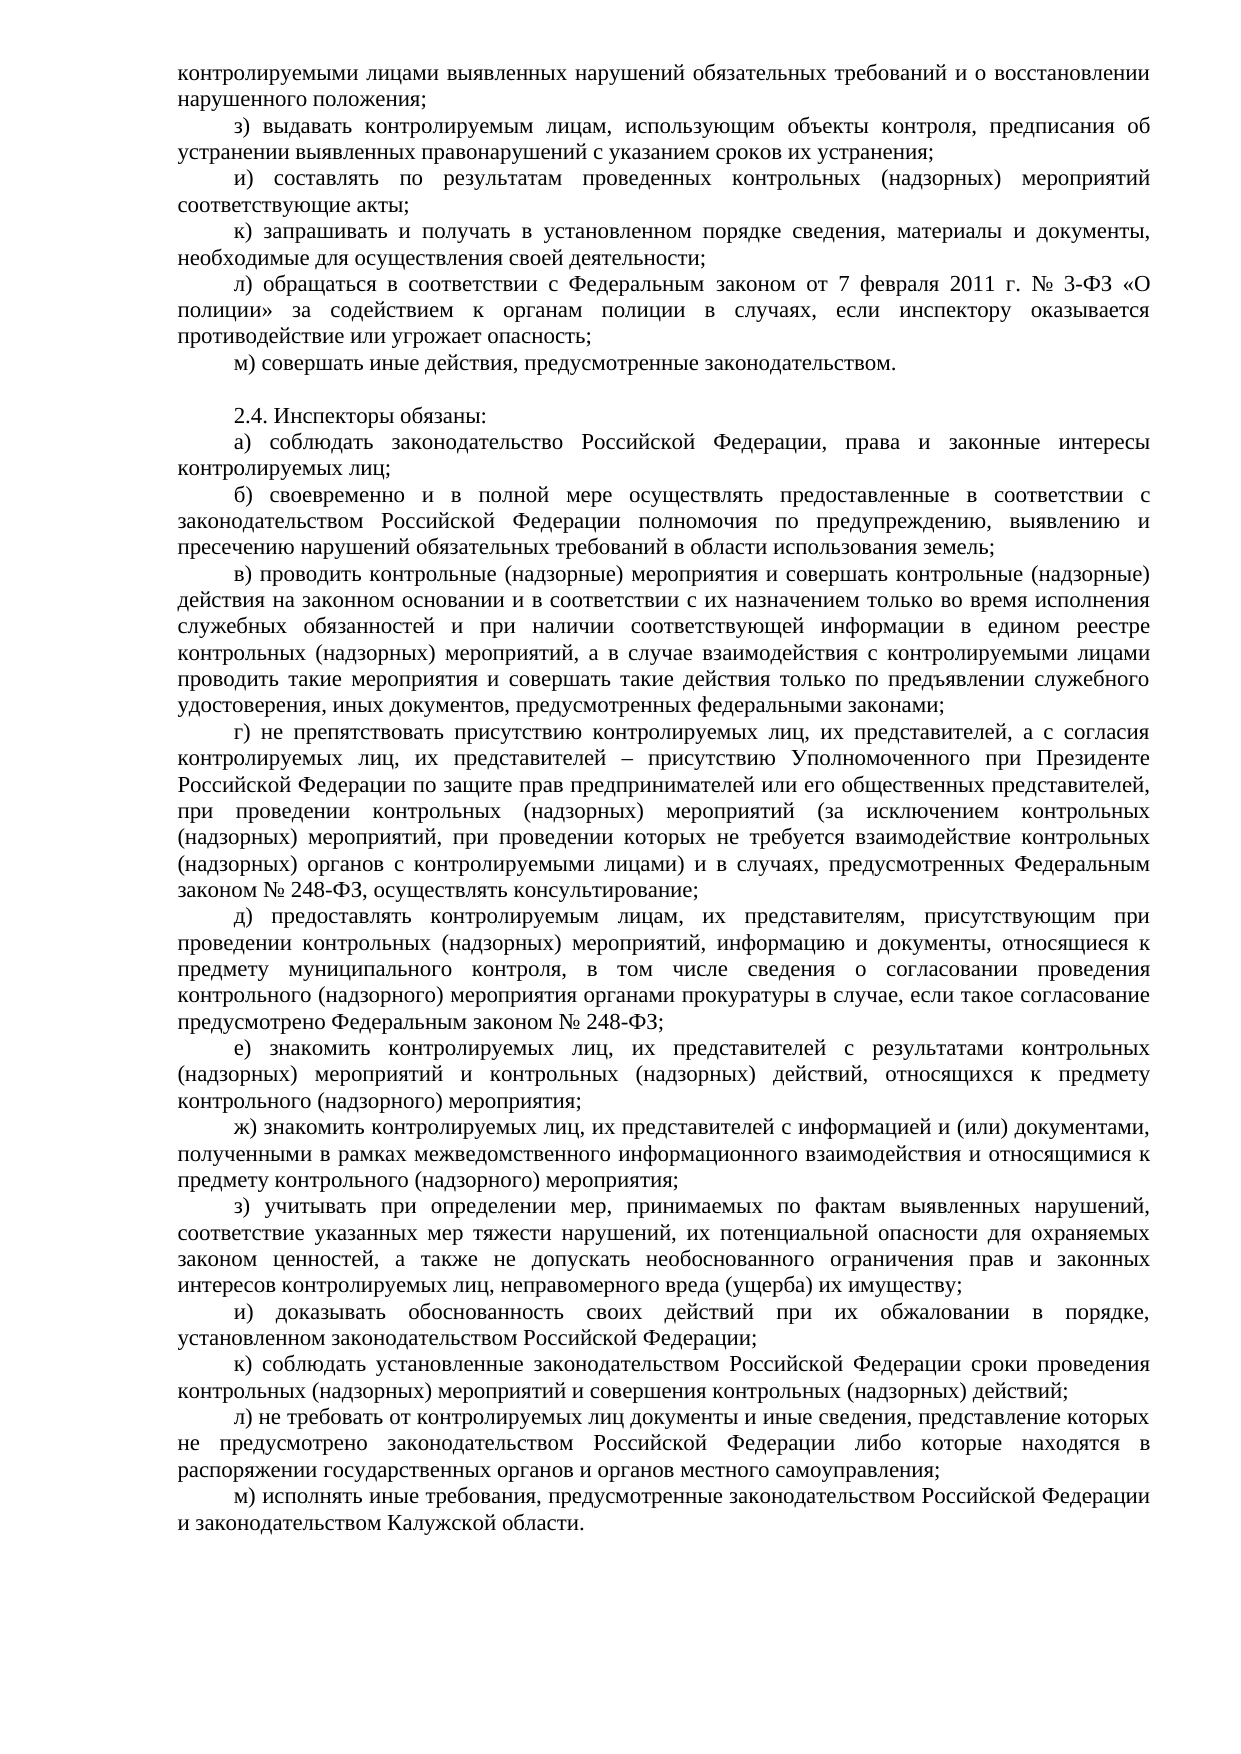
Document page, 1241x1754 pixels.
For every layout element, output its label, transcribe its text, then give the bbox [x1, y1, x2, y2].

text и) составлять по результатам проведенных контрольных (надзорных) мероприятий соответствующие акты; [177, 164, 1152, 217]
text к) запрашивать и получать в установленном порядке сведения, материалы и документы, необходимые для осуществления своей деятельности; [177, 217, 1152, 270]
text 2.4. Инспекторы обязаны: [177, 402, 1152, 428]
text е) знакомить контролируемых лиц, их представителей с результатами контрольных (надзорных) мероприятий и контрольных (надзорных) действий, относящихся к предмету контрольного (надзорного) мероприятия; [177, 1034, 1152, 1113]
text в) проводить контрольные (надзорные) мероприятия и совершать контрольные (надзорные) действия на законном основании и в соответствии с их назначением только во время исполнения служебных обязанностей и при наличии соответствующей информации в едином реестре контрольных (надзорных) мероприятий, а в случае взаимодействия с контролируемыми лицами проводить такие мероприятия и совершать такие действия только по предъявлении служебного удостоверения, иных документов, предусмотренных федеральными законами; [177, 560, 1152, 718]
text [177, 59, 1152, 112]
text л) обращаться в соответствии с Федеральным законом от 7 февраля 2011 г. № 3-ФЗ «О полиции» за содействием к органам полиции в случаях, если инспектору оказывается противодействие или угрожает опасность; [177, 270, 1152, 349]
text а) соблюдать законодательство Российской Федерации, права и законные интересы контролируемых лиц; [177, 428, 1152, 481]
text з) выдавать контролируемым лицам, использующим объекты контроля, предписания об устранении выявленных правонарушений с указанием сроков их устранения; [177, 112, 1152, 164]
text д) предоставлять контролируемым лицам, их представителям, присутствующим при проведении контрольных (надзорных) мероприятий, информацию и документы, относящиеся к предмету муниципального контроля, в том числе сведения о согласовании проведения контрольного (надзорного) мероприятия органами прокуратуры в случае, если такое согласование предусмотрено Федеральным законом № 248-ФЗ; [177, 902, 1152, 1034]
text и) доказывать обоснованность своих действий при их обжаловании в порядке, установленном законодательством Российской Федерации; [177, 1298, 1152, 1350]
text б) своевременно и в полной мере осуществлять предоставленные в соответствии с законодательством Российской Федерации полномочия по предупреждению, выявлению и пресечению нарушений обязательных требований в области использования земель; [177, 481, 1152, 560]
text ж) знакомить контролируемых лиц, их представителей с информацией и (или) документами, полученными в рамках межведомственного информационного взаимодействия и относящимися к предмету контрольного (надзорного) мероприятия; [177, 1113, 1152, 1192]
text м) совершать иные действия, предусмотренные законодательством. [177, 349, 1152, 375]
text г) не препятствовать присутствию контролируемых лиц, их представителей, а с согласия контролируемых лиц, их представителей – присутствию Уполномоченного при Президенте Российской Федерации по защите прав предпринимателей или его общественных представителей, при проведении контрольных (надзорных) мероприятий (за исключением контрольных (надзорных) мероприятий, при проведении которых не требуется взаимодействие контрольных (надзорных) органов с контролируемыми лицами) и в случаях, предусмотренных Федеральным законом № 248-ФЗ, осуществлять консультирование; [177, 718, 1152, 902]
text м) исполнять иные требования, предусмотренные законодательством Российской Федерации и законодательством Калужской области. [177, 1482, 1152, 1535]
text з) учитывать при определении мер, принимаемых по фактам выявленных нарушений, соответствие указанных мер тяжести нарушений, их потенциальной опасности для охраняемых законом ценностей, а также не допускать необоснованного ограничения прав и законных интересов контролируемых лиц, неправомерного вреда (ущерба) их имуществу; [177, 1192, 1152, 1298]
text л) не требовать от контролируемых лиц документы и иные сведения, представление которых не предусмотрено законодательством Российской Федерации либо которые находятся в распоряжении государственных органов и органов местного самоуправления; [177, 1403, 1152, 1482]
text к) соблюдать установленные законодательством Российской Федерации сроки проведения контрольных (надзорных) мероприятий и совершения контрольных (надзорных) действий; [177, 1350, 1152, 1403]
